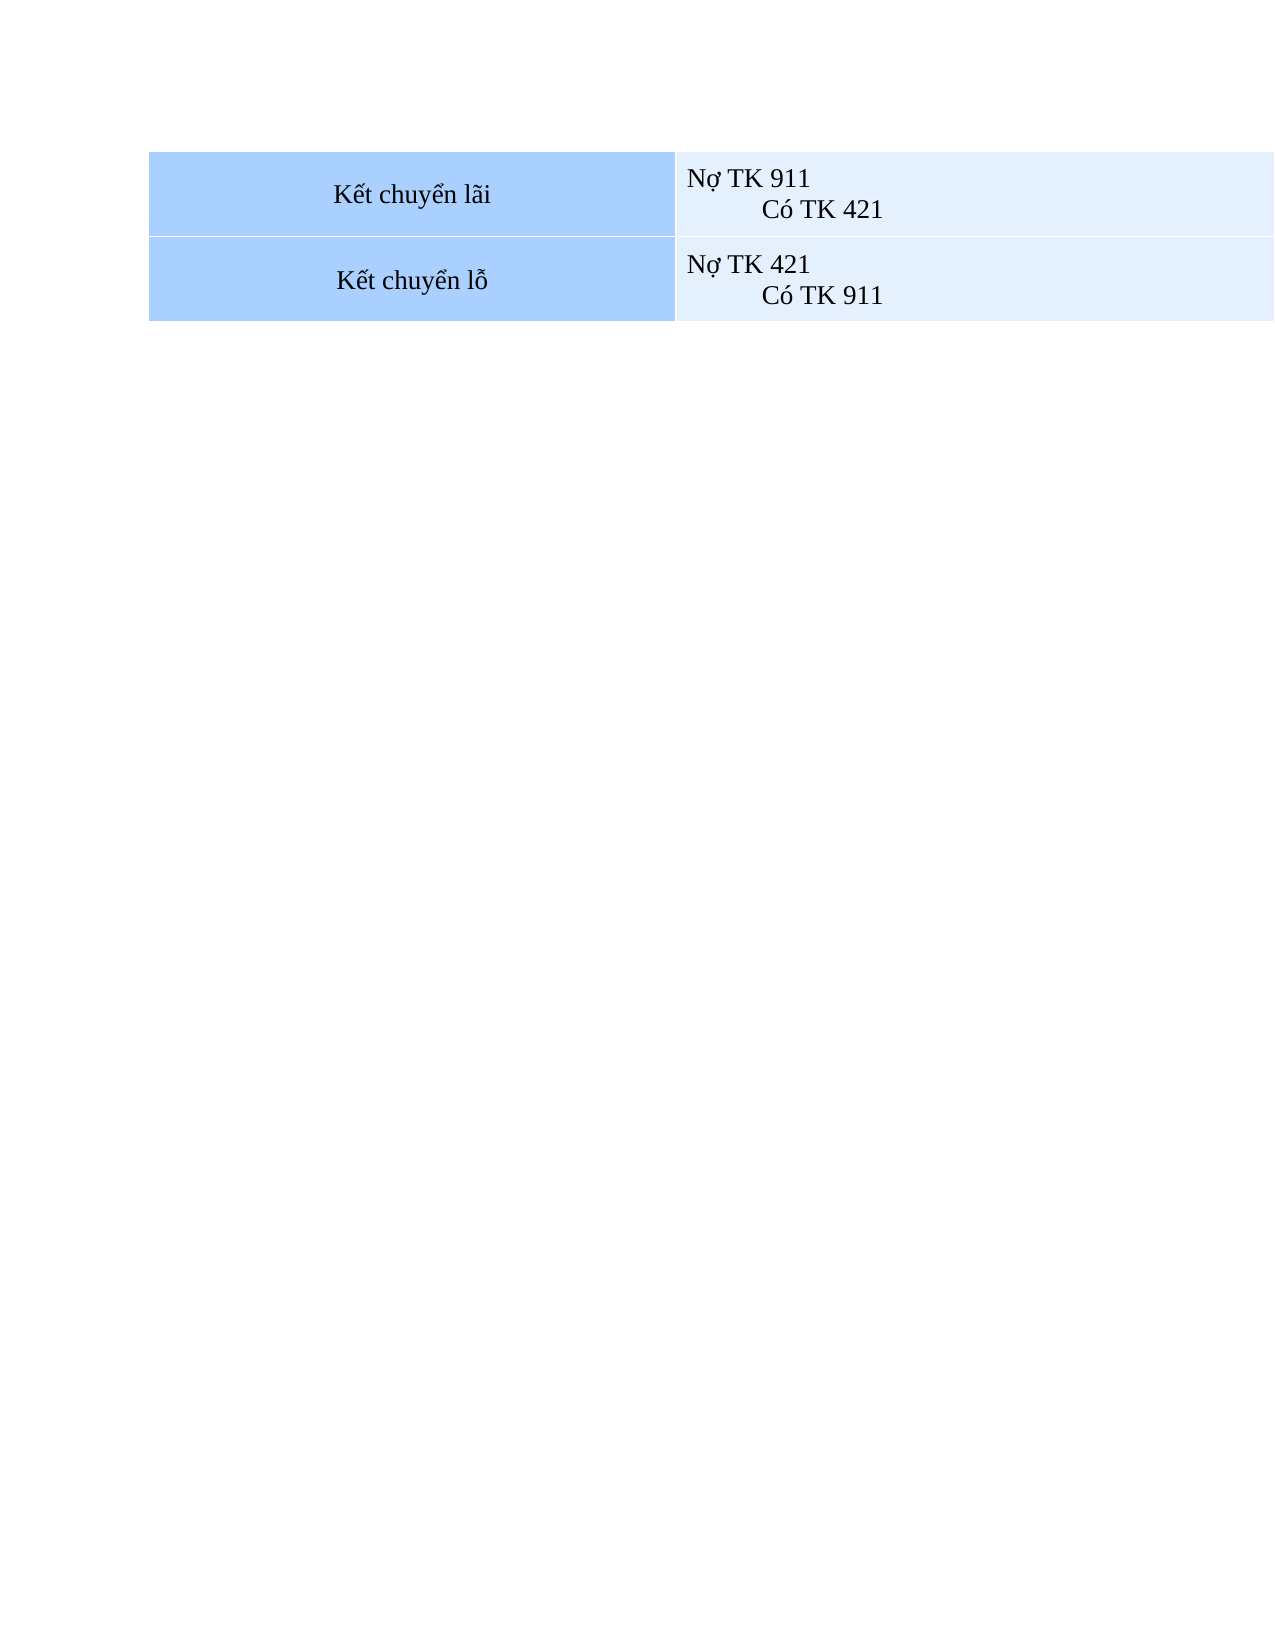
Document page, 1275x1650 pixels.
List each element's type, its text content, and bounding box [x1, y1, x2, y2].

table_cell Kết chuyển lỗ [149, 237, 675, 321]
table_header Nợ TK 911 Có TK 421 [677, 152, 1274, 236]
table_cell Nợ TK 421 Có TK 911 [677, 237, 1274, 321]
table_header Kết chuyển lãi [149, 152, 675, 236]
